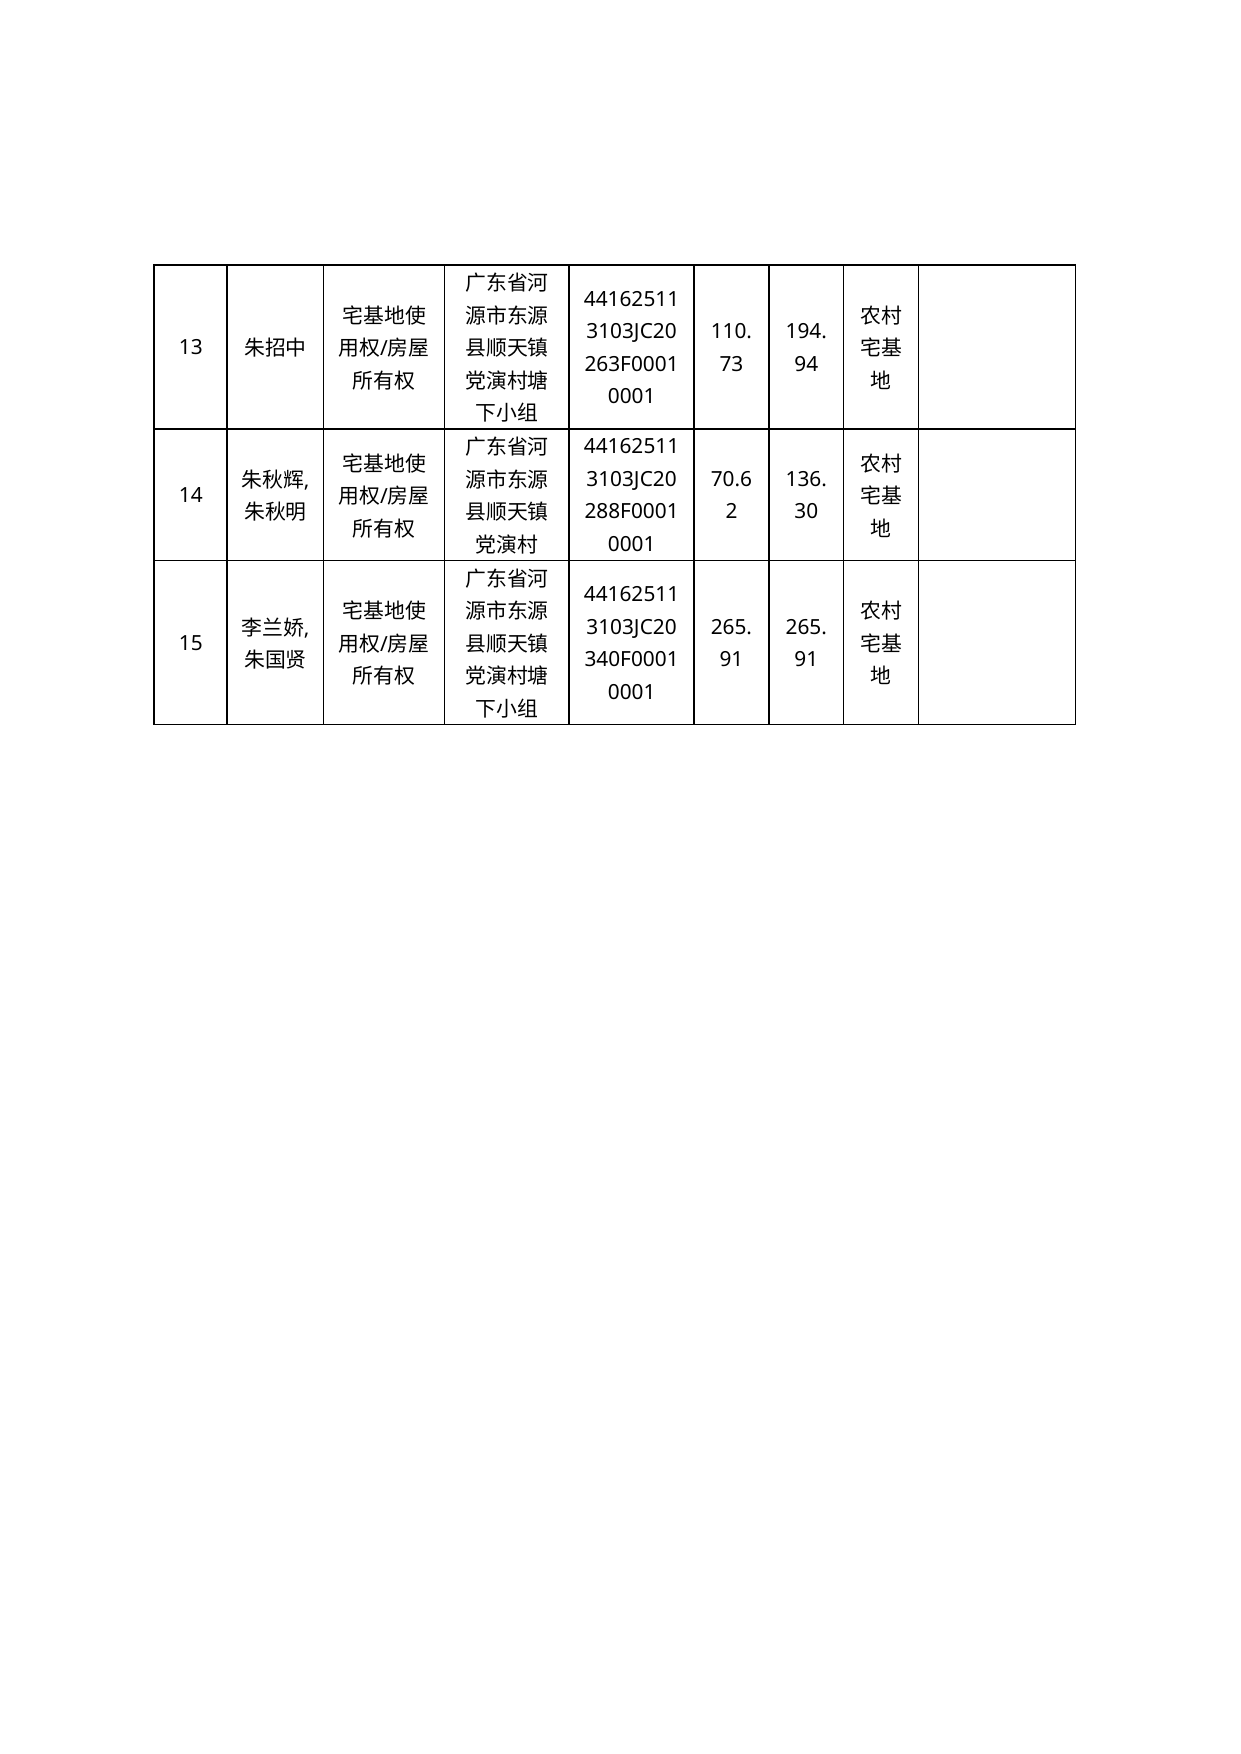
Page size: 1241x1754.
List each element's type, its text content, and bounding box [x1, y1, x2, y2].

table_cell 441625113103JC20288F00010001 [570, 430, 693, 559]
table_cell 朱招中 [228, 266, 323, 428]
table_cell [919, 561, 1075, 723]
table_cell 13 [155, 266, 226, 428]
table_cell 194.94 [770, 266, 843, 428]
table_cell 宅基地使用权/房屋所有权 [324, 561, 444, 723]
table_cell 14 [155, 430, 226, 559]
table_cell [919, 266, 1075, 428]
table_cell 136.30 [770, 430, 843, 559]
table_cell 70.62 [695, 430, 768, 559]
table_cell 15 [155, 561, 226, 723]
table_cell 农村宅基地 [844, 266, 918, 428]
table_cell 农村宅基地 [844, 561, 918, 723]
table_cell 广东省河源市东源县顺天镇党演村 [445, 430, 568, 559]
table_cell 朱秋辉,朱秋明 [228, 430, 323, 559]
table_cell 宅基地使用权/房屋所有权 [324, 266, 444, 428]
table_cell 441625113103JC20340F00010001 [570, 561, 693, 723]
table_cell 441625113103JC20263F00010001 [570, 266, 693, 428]
table_cell [919, 430, 1075, 559]
table_cell 广东省河源市东源县顺天镇党演村塘下小组 [445, 266, 568, 428]
table_cell 宅基地使用权/房屋所有权 [324, 430, 444, 559]
table_cell 农村宅基地 [844, 430, 918, 559]
table_cell 265.91 [695, 561, 768, 723]
table_cell 265.91 [770, 561, 843, 723]
table_cell 李兰娇,朱国贤 [228, 561, 323, 723]
table_cell 广东省河源市东源县顺天镇党演村塘下小组 [445, 561, 568, 723]
table_cell 110.73 [695, 266, 768, 428]
